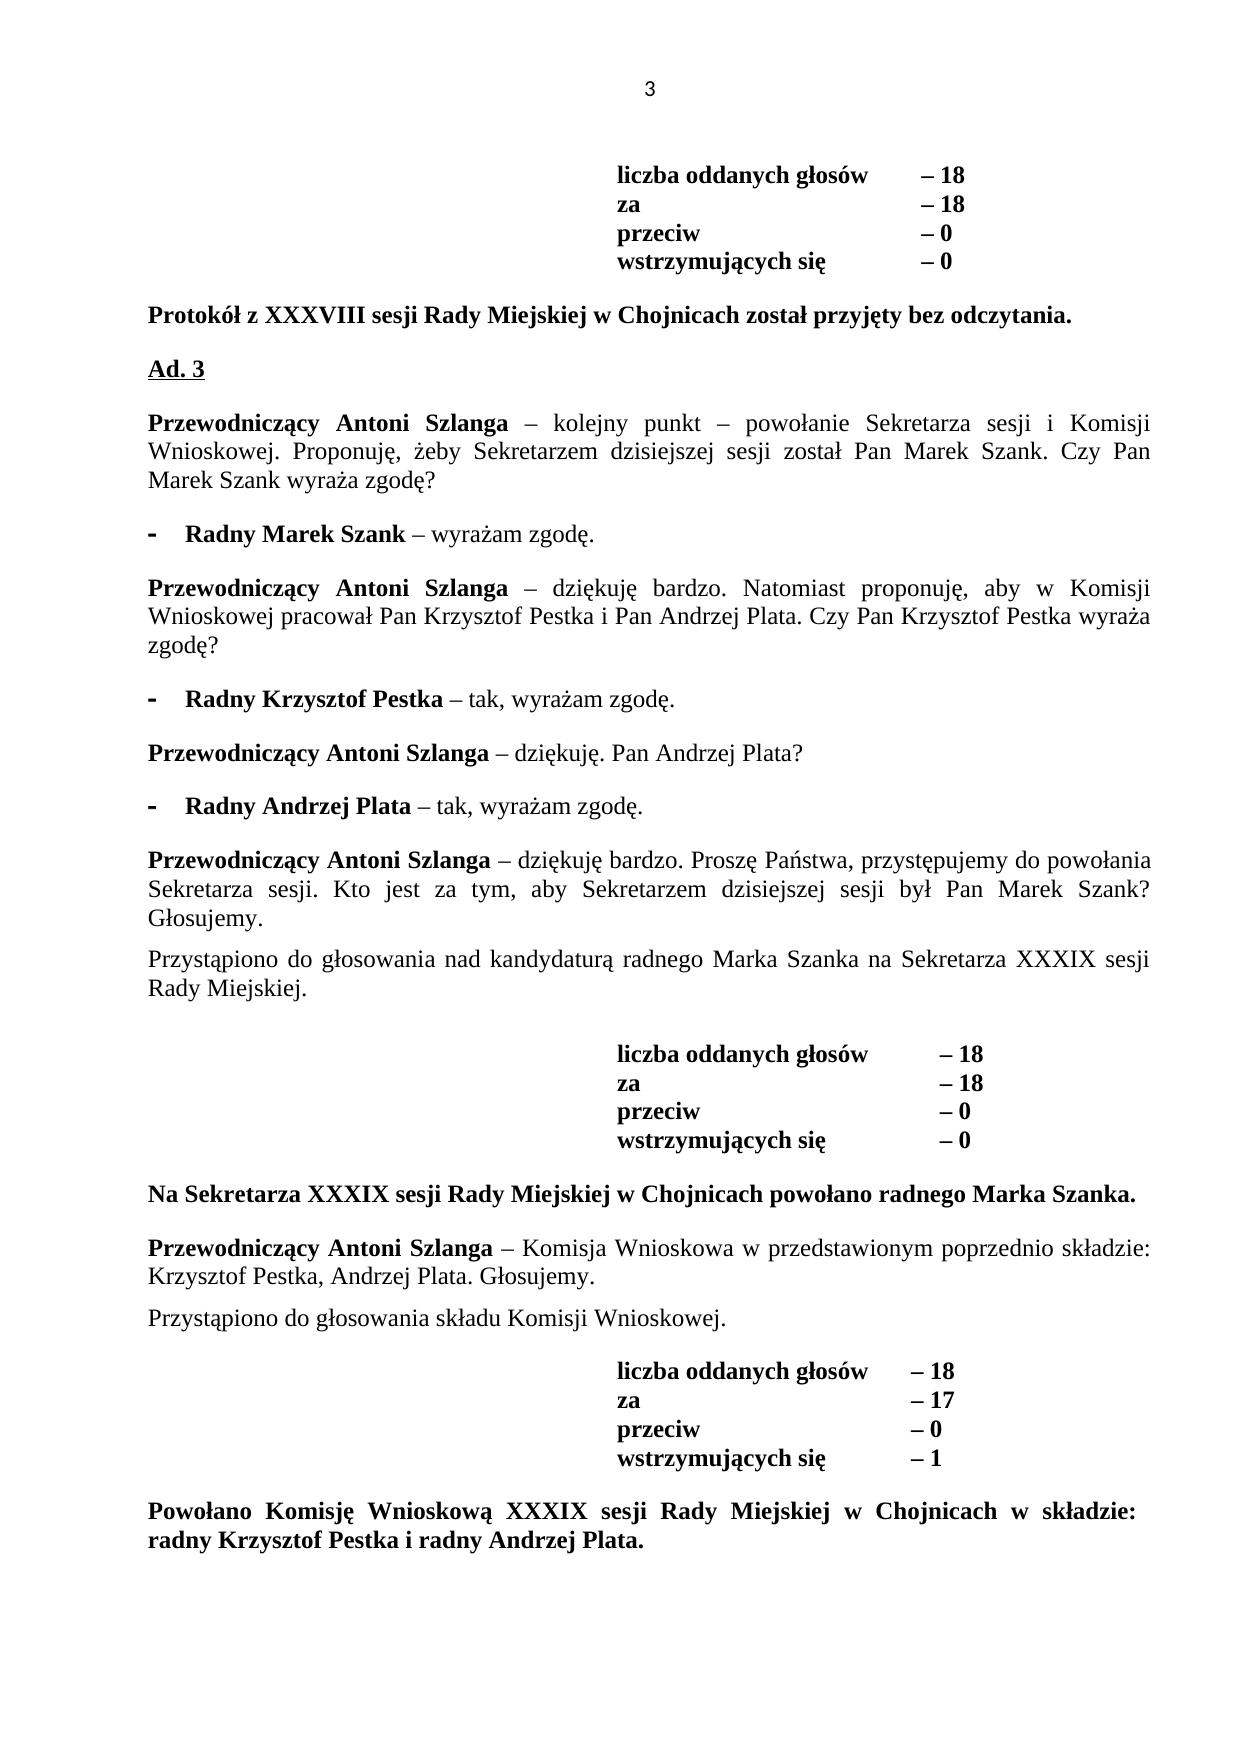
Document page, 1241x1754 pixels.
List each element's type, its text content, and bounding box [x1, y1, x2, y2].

list Radny Andrzej Plata – tak, wyrażam zgodę. [148, 791, 1152, 820]
list Radny Marek Szank – wyrażam zgodę. [148, 519, 1152, 548]
table_cell przeciw [606, 1414, 893, 1443]
text Przystąpiono do głosowania składu Komisji Wnioskowej. [148, 1303, 1152, 1331]
table_header – 18 [922, 1026, 1152, 1068]
text Przewodniczący Antoni Szlanga – dziękuję bardzo. Proszę Państwa, przystępujemy do powołania Sekretarza sesji. Kto jest za tym, aby Sekretarzem dzisiejszej sesji był Pan Marek Szank? Głosujemy. [148, 845, 1152, 931]
table_cell – 0 [922, 1125, 1152, 1154]
table_cell za [606, 189, 904, 218]
text Na Sekretarza XXXIX sesji Rady Miejskiej w Chojnicach powołano radnego Marka Szanka. [148, 1179, 1152, 1208]
text Przewodniczący Antoni Szlanga – kolejny punkt – powołanie Sekretarza sesji i Komisji Wnioskowej. Proponuję, żeby Sekretarzem dzisiejszej sesji został Pan Marek Szank. Czy Pan Marek Szank wyraża zgodę? [148, 408, 1152, 494]
table_cell – 18 [922, 1068, 1152, 1096]
table_cell za [606, 1385, 893, 1414]
text Powołano Komisję Wnioskową XXXIX sesji Rady Miejskiej w Chojnicach w składzie: radny Krzysztof Pestka i radny Andrzej Plata. [148, 1496, 1152, 1554]
table_cell – 18 [904, 189, 1152, 218]
table_cell za [606, 1068, 922, 1096]
table_header – 18 [904, 148, 1152, 189]
text Przewodniczący Antoni Szlanga – dziękuję. Pan Andrzej Plata? [148, 738, 1152, 766]
table_cell – 0 [904, 246, 1152, 275]
table_cell wstrzymujących się [606, 1443, 893, 1471]
table_header liczba oddanych głosów [606, 148, 904, 189]
table_header – 18 [893, 1356, 1152, 1385]
text Przewodniczący Antoni Szlanga – Komisja Wnioskowa w przedstawionym poprzednio składzie: Krzysztof Pestka, Andrzej Plata. Głosujemy. [148, 1233, 1152, 1290]
table_cell – 17 [893, 1385, 1152, 1414]
text Ad. 3 [148, 354, 1152, 383]
table_cell – 0 [904, 218, 1152, 246]
text Przewodniczący Antoni Szlanga – dziękuję bardzo. Natomiast proponuję, aby w Komisji Wnioskowej pracował Pan Krzysztof Pestka i Pan Andrzej Plata. Czy Pan Krzysztof Pestka wyraża zgodę? [148, 573, 1152, 659]
table_header liczba oddanych głosów [606, 1356, 893, 1385]
list Radny Krzysztof Pestka – tak, wyrażam zgodę. [148, 684, 1152, 713]
table_cell wstrzymujących się [606, 1125, 922, 1154]
text Protokół z XXXVIII sesji Rady Miejskiej w Chojnicach został przyjęty bez odczytania. [148, 300, 1152, 329]
table_cell – 0 [893, 1414, 1152, 1443]
table_header liczba oddanych głosów [606, 1026, 922, 1068]
table_cell wstrzymujących się [606, 246, 904, 275]
table_cell – 0 [922, 1096, 1152, 1125]
table_cell – 1 [893, 1443, 1152, 1471]
table_cell przeciw [606, 1096, 922, 1125]
text Przystąpiono do głosowania nad kandydaturą radnego Marka Szanka na Sekretarza XXXIX sesji Rady Miejskiej. [148, 944, 1152, 1001]
table_cell przeciw [606, 218, 904, 246]
